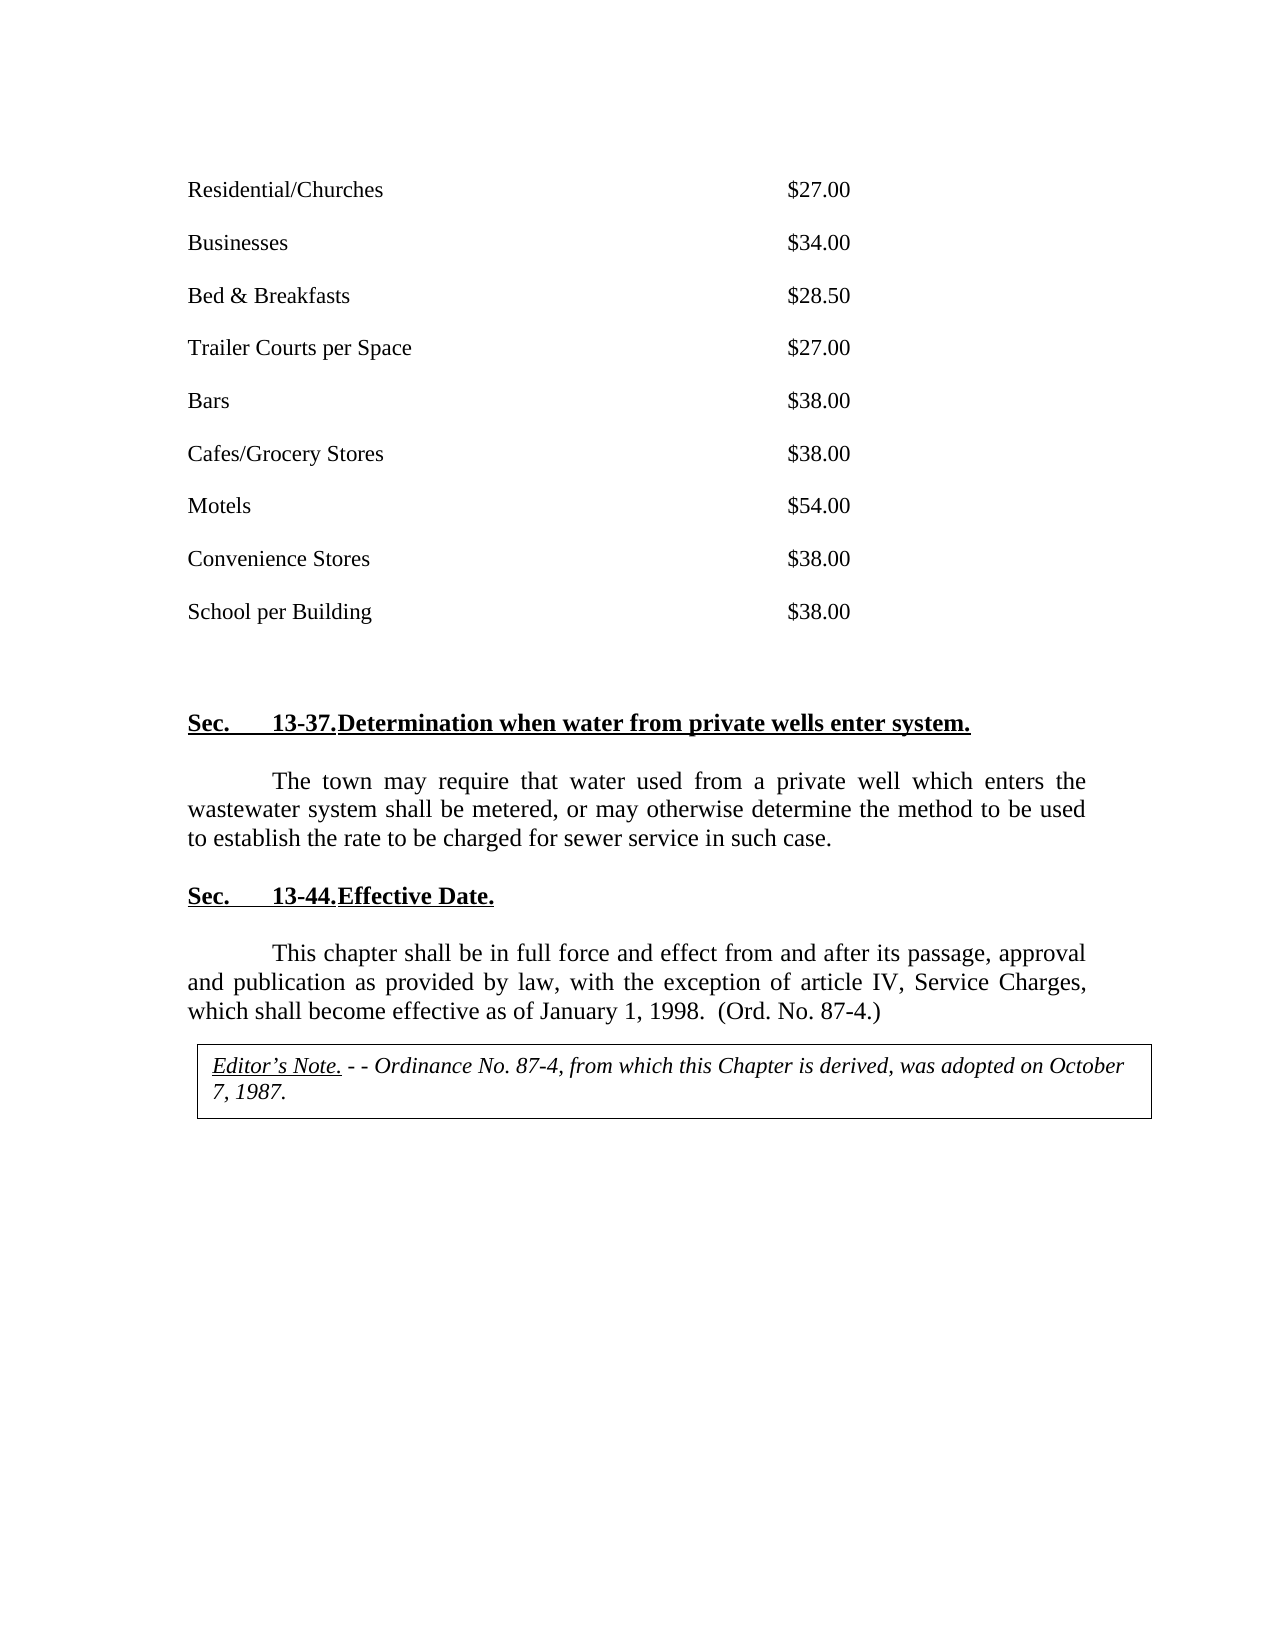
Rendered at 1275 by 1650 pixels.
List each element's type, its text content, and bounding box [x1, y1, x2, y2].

text Bars $38.00 [187, 387, 1087, 413]
text Residential/Churches $27.00 [187, 176, 1087, 203]
text School per Building $38.00 [187, 598, 1087, 624]
text Bed & Breakfasts $28.50 [187, 282, 1087, 308]
text This chapter shall be in full force and effect from and after its passage, approval and publication as provided by law, with the exception of article IV, Service Charges, which shall become effective as of January 1, 1998. (Ord. No. 87-4.) [187, 938, 1087, 1024]
text Businesses $34.00 [187, 229, 1087, 255]
text Cafes/Grocery Stores $38.00 [187, 440, 1087, 466]
text Trailer Courts per Space $27.00 [187, 334, 1087, 361]
text Motels $54.00 [187, 493, 1087, 519]
text The town may require that water used from a private well which enters the wastewater system shall be metered, or may otherwise determine the method to be used to establish the rate to be charged for sewer service in such case. [187, 766, 1087, 852]
text Sec. 13-44. Effective Date. [187, 881, 1087, 909]
text Sec. 13-37. Determination when water from private wells enter system. [187, 708, 1087, 737]
text Convenience Stores $38.00 [187, 545, 1087, 572]
